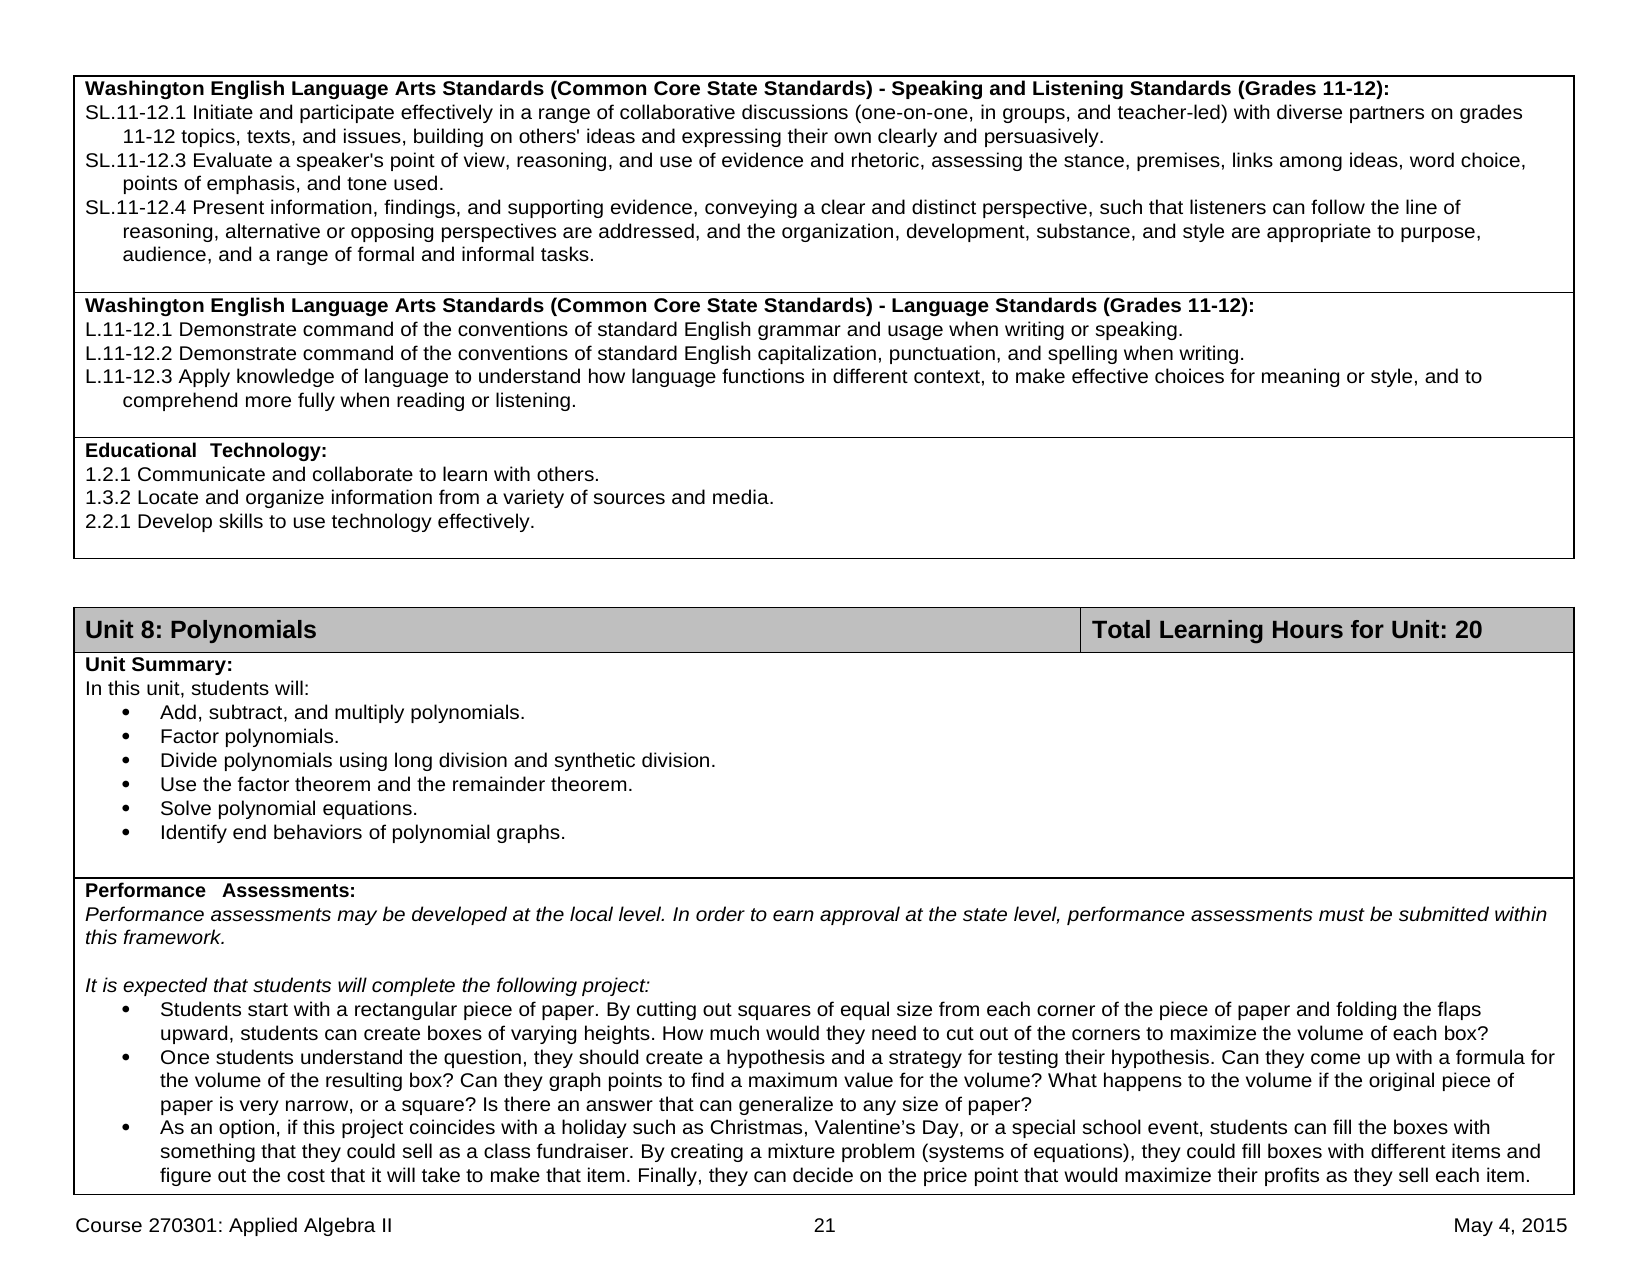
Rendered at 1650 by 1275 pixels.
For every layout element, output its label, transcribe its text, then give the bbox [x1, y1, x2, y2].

table_cell Washington English Language Arts Standards (Common Core State Standards) - Language Standards (Grades 11-12): L.11-12.1 Demonstrate command of the conventions of standard English grammar and usage when writing or speaking. L.11-12.2 Demonstrate command of the conventions of standard English capitalization, punctuation, and spelling when writing. L.11-12.3 Apply knowledge of language to understand how language functions in different context, to make effective choices for meaning or style, and to comprehend more fully when reading or listening. [75, 293, 1573, 437]
table_cell Educational Technology: 1.2.1 Communicate and collaborate to learn with others. 1.3.2 Locate and organize information from a variety of sources and media. 2.2.1 Develop skills to use technology effectively. [75, 438, 1573, 558]
table_header Total Learning Hours for Unit: 20 [1081, 608, 1573, 652]
table_header Unit 8: Polynomials [75, 608, 1080, 652]
table_header Washington English Language Arts Standards (Common Core State Standards) - Speaking and Listening Standards (Grades 11-12): SL.11-12.1 Initiate and participate effectively in a range of collaborative discussions (one-on-one, in groups, and teacher-led) with diverse partners on grades 11-12 topics, texts, and issues, building on others' ideas and expressing their own clearly and persuasively. SL.11-12.3 Evaluate a speaker's point of view, reasoning, and use of evidence and rhetoric, assessing the stance, premises, links among ideas, word choice, points of emphasis, and tone used. SL.11-12.4 Present information, findings, and supporting evidence, conveying a clear and distinct perspective, such that listeners can follow the line of reasoning, alternative or opposing perspectives are addressed, and the organization, development, substance, and style are appropriate to purpose, audience, and a range of formal and informal tasks. [75, 77, 1573, 292]
table_cell Performance Assessments: Performance assessments may be developed at the local level. In order to earn approval at the state level, performance assessments must be submitted within this framework. It is expected that students will complete the following project: Students start with a rectangular piece of paper. By cutting out squares of equal size from each corner of the piece of paper and folding the flaps upward, students can create boxes of varying heights. How much would they need to cut out of the corners to maximize the volume of each box? Once students understand the question, they should create a hypothesis and a strategy for testing their hypothesis. Can they come up with a formula for the volume of the resulting box? Can they graph points to find a maximum value for the volume? What happens to the volume if the original piece of paper is very narrow, or a square? Is there an answer that can generalize to any size of paper? As an option, if this project coincides with a holiday such as Christmas, Valentine’s Day, or a special school event, students can fill the boxes with something that they could sell as a class fundraiser. By creating a mixture problem (systems of equations), they could fill boxes with different items and figure out the cost that it will take to make that item. Finally, they can decide on the price point that would maximize their profits as they sell each item. [75, 879, 1573, 1194]
table_cell Unit Summary: In this unit, students will: Add, subtract, and multiply polynomials. Factor polynomials. Divide polynomials using long division and synthetic division. Use the factor theorem and the remainder theorem. Solve polynomial equations. Identify end behaviors of polynomial graphs. [75, 653, 1573, 877]
